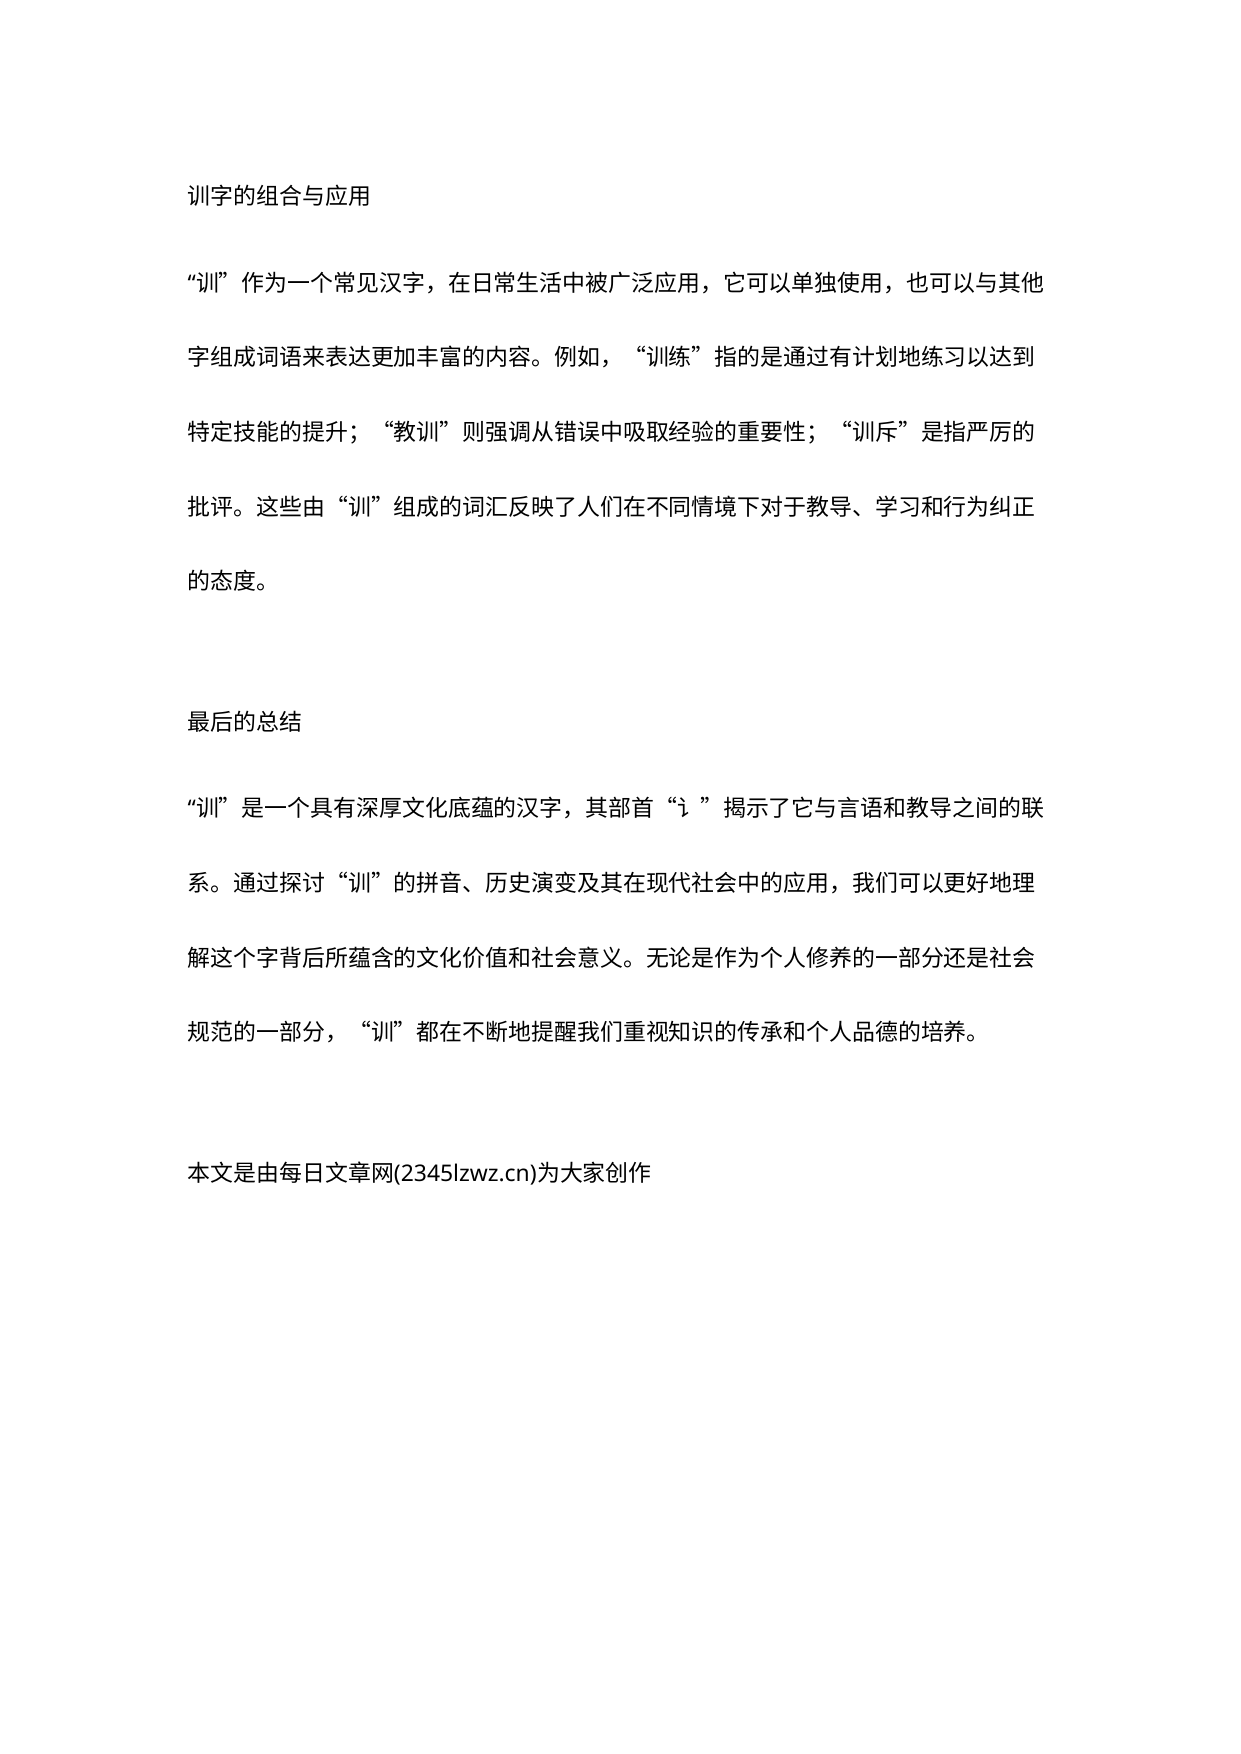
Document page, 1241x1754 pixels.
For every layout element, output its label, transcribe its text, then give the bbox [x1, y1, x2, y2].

text “训”是一个具有深厚文化底蕴的汉字，其部首“讠”揭示了它与言语和教导之间的联系。通过探讨“训”的拼音、历史演变及其在现代社会中的应用，我们可以更好地理解这个字背后所蕴含的文化价值和社会意义。无论是作为个人修养的一部分还是社会规范的一部分，“训”都在不断地提醒我们重视知识的传承和个人品德的培养。 [187, 774, 1053, 1063]
text 训字的组合与应用 [187, 162, 1053, 227]
text “训”作为一个常见汉字，在日常生活中被广泛应用，它可以单独使用，也可以与其他字组成词语来表达更加丰富的内容。例如，“训练”指的是通过有计划地练习以达到特定技能的提升；“教训”则强调从错误中吸取经验的重要性；“训斥”是指严厉的批评。这些由“训”组成的词汇反映了人们在不同情境下对于教导、学习和行为纠正的态度。 [187, 248, 1053, 612]
text 本文是由每日文章网(2345lzwz.cn)为大家创作 [187, 1139, 1053, 1204]
text 最后的总结 [187, 688, 1053, 753]
